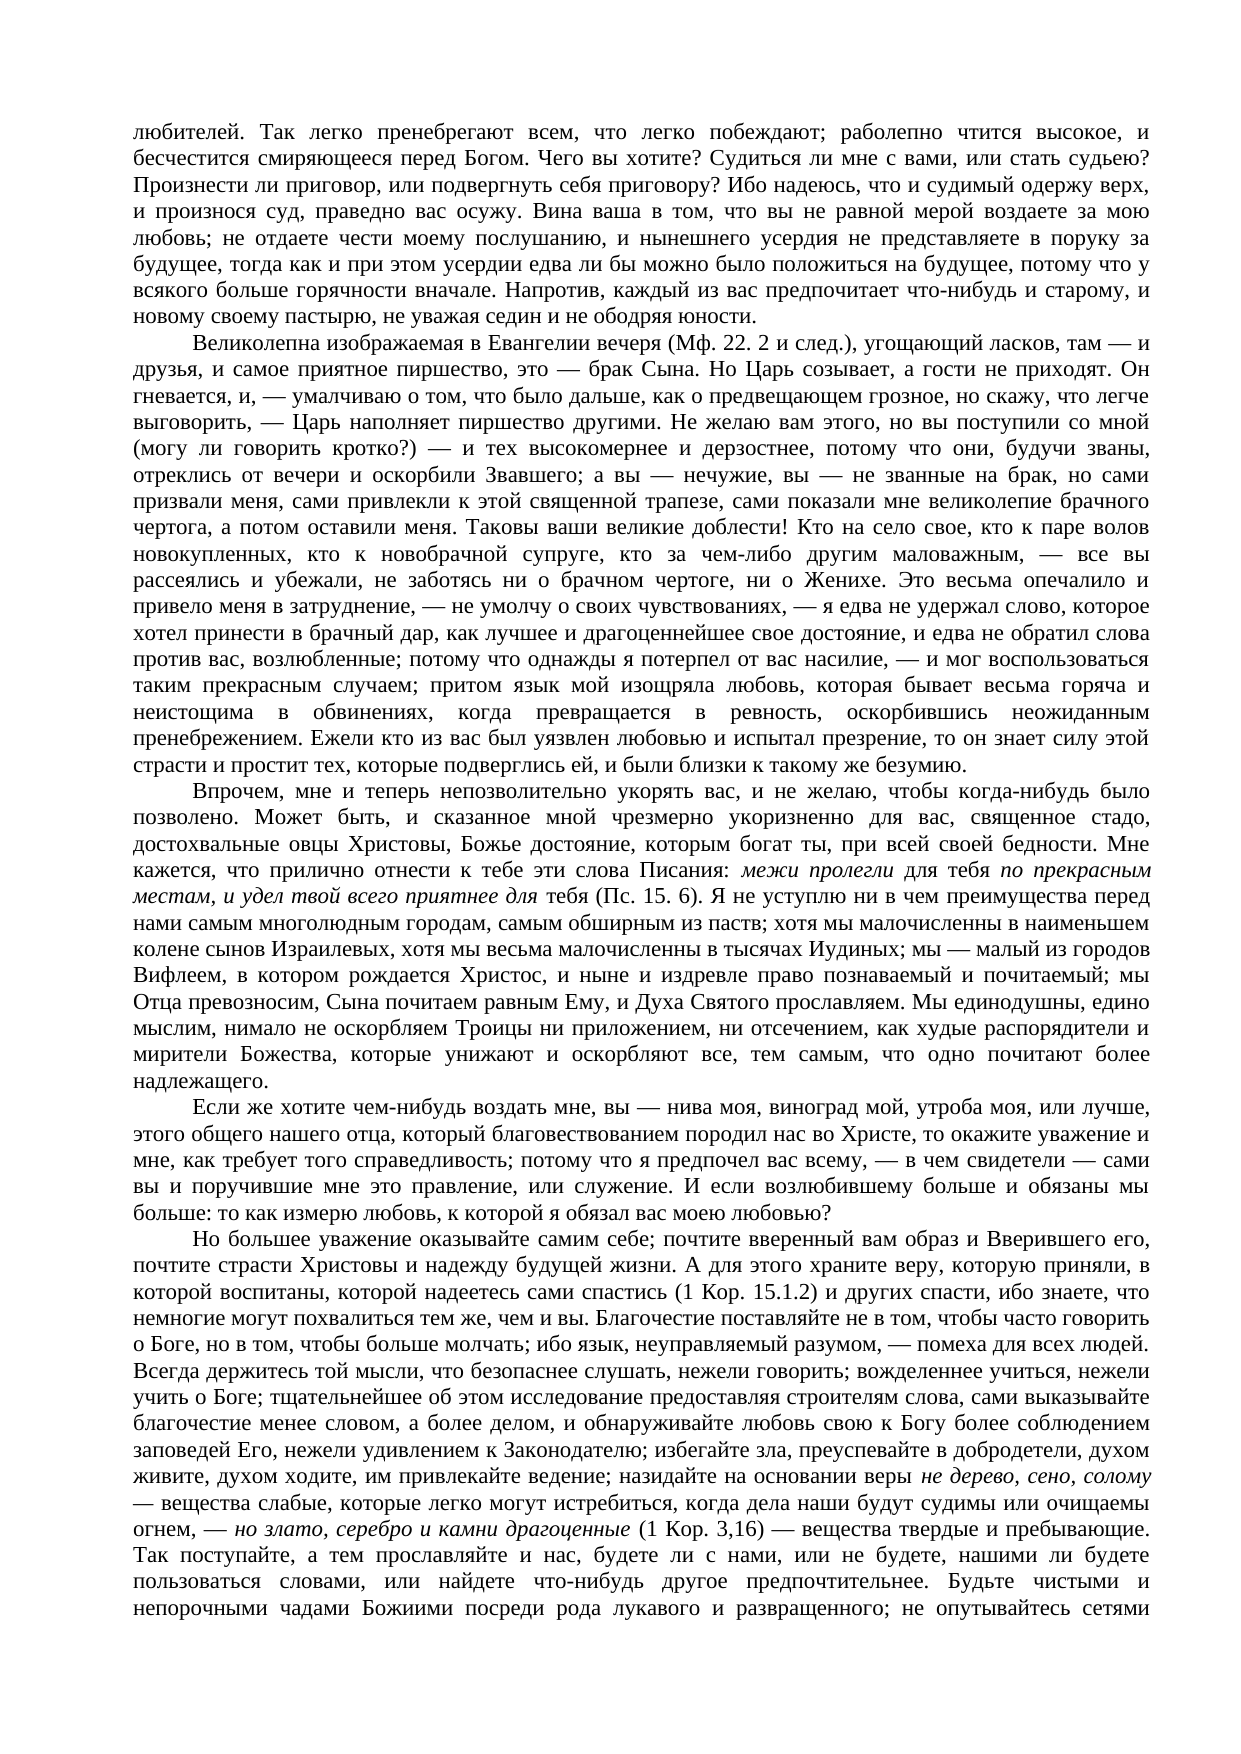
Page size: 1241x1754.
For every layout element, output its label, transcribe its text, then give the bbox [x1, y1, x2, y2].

text Впрочем, мне и теперь непозволительно укорять вас, и не желаю, чтобы когда-нибудь было позволено. Может быть, и сказанное мной чрезмерно укоризненно для вас, священное стадо, достохвальные овцы Христовы, Божье достояние, которым богат ты, при всей своей бедности. Мне кажется, что прилично отнести к тебе эти слова Писания: межи пролегли для тебя по прекрасным местам, и удел твой всего приятнее для тебя (Пс. 15. 6). Я не уступлю ни в чем преимущества перед нами самым многолюдным городам, самым обширным из паств; хотя мы малочисленны в наименьшем колене сынов Израилевых, хотя мы весьма малочисленны в тысячах Иудиных; мы — малый из городов Вифлеем, в котором рождается Христос, и ныне и издревле право познаваемый и почитаемый; мы Отца превозносим, Сына почитаем равным Ему, и Духа Святого прославляем. Мы единодушны, едино мыслим, нимало не оскорбляем Троицы ни приложением, ни отсечением, как худые распорядители и мирители Божества, которые унижают и оскорбляют все, тем самым, что одно почитают более надлежащего. [133, 777, 1152, 1093]
text Если же хотите чем-нибудь воздать мне, вы — нива моя, виноград мой, утроба моя, или лучше, этого общего нашего отца, который благовествованием породил нас во Христе, то окажите уважение и мне, как требует того справедливость; потому что я предпочел вас всему, — в чем свидетели — сами вы и поручившие мне это правление, или служение. И если возлюбившему больше и обязаны мы больше: то как измерю любовь, к которой я обязал вас моею любовью? [133, 1093, 1152, 1225]
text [133, 118, 1152, 329]
text Великолепна изображаемая в Евангелии вечеря (Мф. 22. 2 и след.), угощающий ласков, там — и друзья, и самое приятное пиршество, это — брак Сына. Но Царь созывает, а гости не приходят. Он гневается, и, — умалчиваю о том, что было дальше, как о предвещающем грозное, но скажу, что легче выговорить, — Царь наполняет пиршество другими. Не желаю вам этого, но вы поступили со мной (могу ли говорить кротко?) — и тех высокомернее и дерзостнее, потому что они, будучи званы, отреклись от вечери и оскорбили Звавшего; а вы — нечужие, вы — не званные на брак, но сами призвали меня, сами привлекли к этой священной трапезе, сами показали мне великолепие брачного чертога, а потом оставили меня. Таковы ваши великие доблести! Кто на село свое, кто к паре волов новокупленных, кто к новобрачной супруге, кто за чем-либо другим маловажным, — все вы рассеялись и убежали, не заботясь ни о брачном чертоге, ни о Женихе. Это весьма опечалило и привело меня в затруднение, — не умолчу о своих чувствованиях, — я едва не удержал слово, которое хотел принести в брачный дар, как лучшее и драгоценнейшее свое достояние, и едва не обратил слова против вас, возлюбленные; потому что однажды я потерпел от вас насилие, — и мог воспользоваться таким прекрасным случаем; притом язык мой изощряла любовь, которая бывает весьма горяча и неистощима в обвинениях, когда превращается в ревность, оскорбившись неожиданным пренебрежением. Ежели кто из вас был уязвлен любовью и испытал презрение, то он знает силу этой страсти и простит тех, которые подверглись ей, и были близки к такому же безумию. [133, 329, 1152, 777]
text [133, 1225, 1152, 1620]
